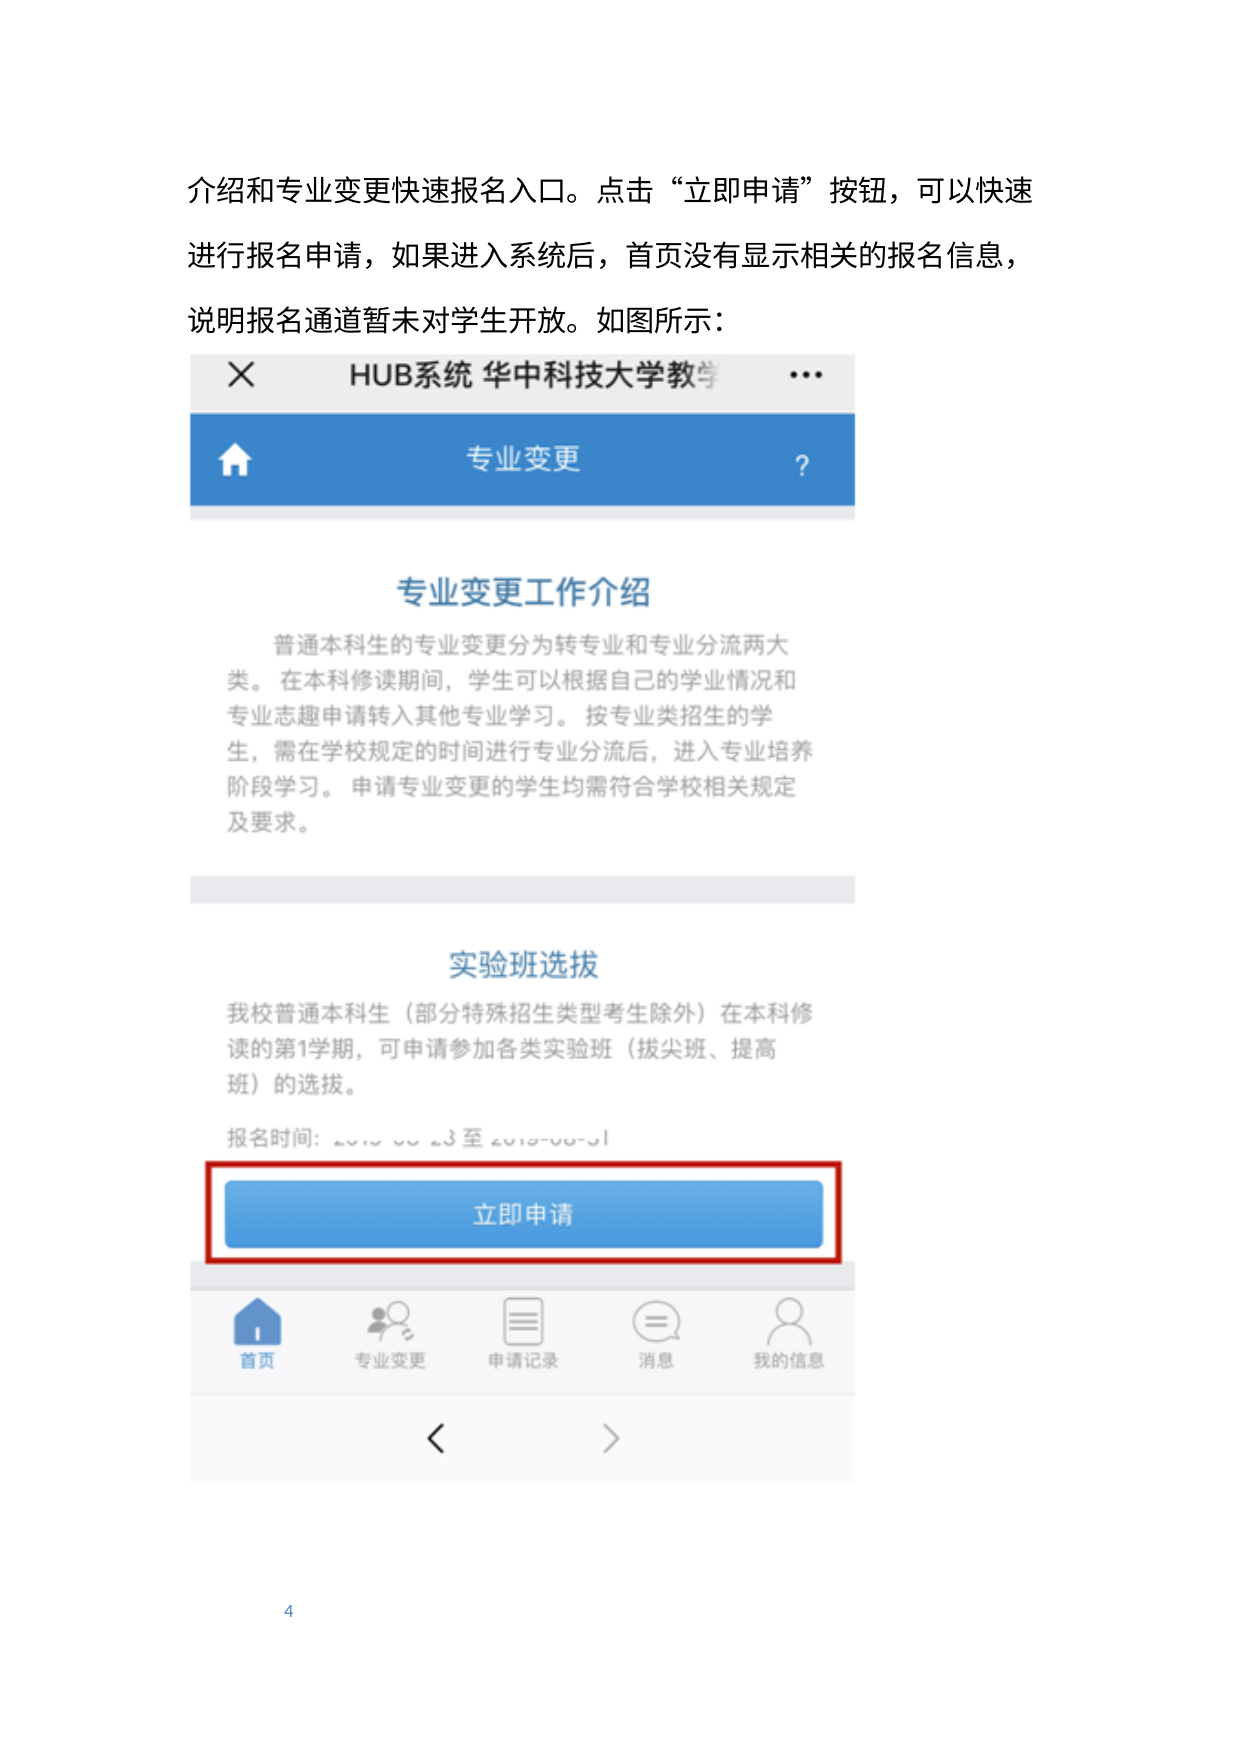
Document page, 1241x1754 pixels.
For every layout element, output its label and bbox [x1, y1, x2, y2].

text [187, 156, 1053, 1489]
picture [187, 351, 859, 1486]
